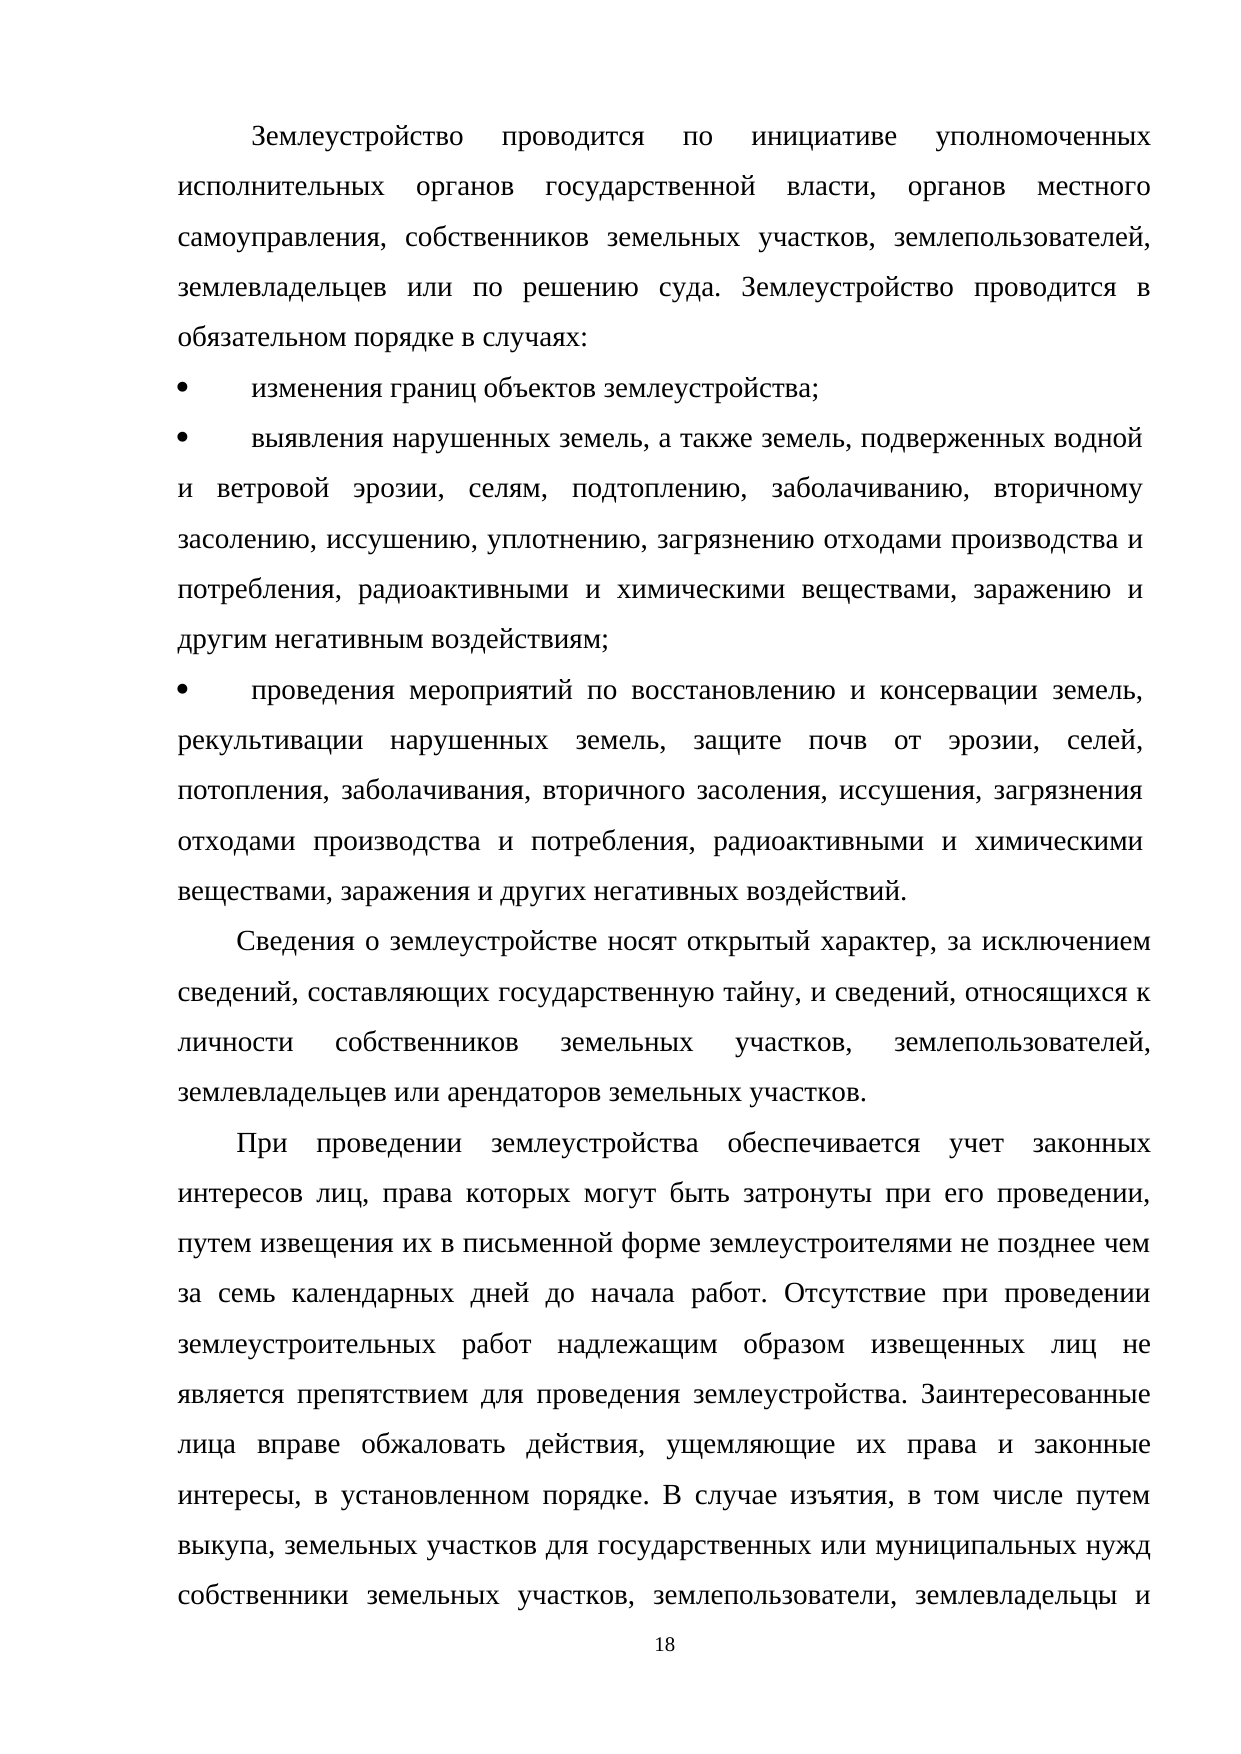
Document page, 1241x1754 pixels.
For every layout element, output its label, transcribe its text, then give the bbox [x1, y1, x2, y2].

list выявления нарушенных земель, а также земель, подверженных водной и ветровой эрозии, селям, подтоплению, заболачиванию, вторичному засолению, иссушению, уплотнению, загрязнению отходами производства и потребления, радиоактивными и химическими веществами, заражению и другим негативным воздействиям; [177, 420, 1144, 655]
text Землеустройство проводится по инициативе уполномоченных исполнительных органов государственной власти, органов местного самоуправления, собственников земельных участков, землепользователей, землевладельцев или по решению суда. Землеустройство проводится в обязательном порядке в случаях: [177, 118, 1152, 353]
list изменения границ объектов землеустройства; [177, 370, 1144, 403]
list проведения мероприятий по восстановлению и консервации земель, рекультивации нарушенных земель, защите почв от эрозии, селей, потопления, заболачивания, вторичного засоления, иссушения, загрязнения отходами производства и потребления, радиоактивными и химическими веществами, заражения и других негативных воздействий. [177, 672, 1144, 907]
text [177, 1125, 1152, 1611]
text Сведения о землеустройстве носят открытый характер, за исключением сведений, составляющих государственную тайну, и сведений, относящихся к личности собственников земельных участков, землепользователей, землевладельцев или арендаторов земельных участков. [177, 923, 1152, 1108]
